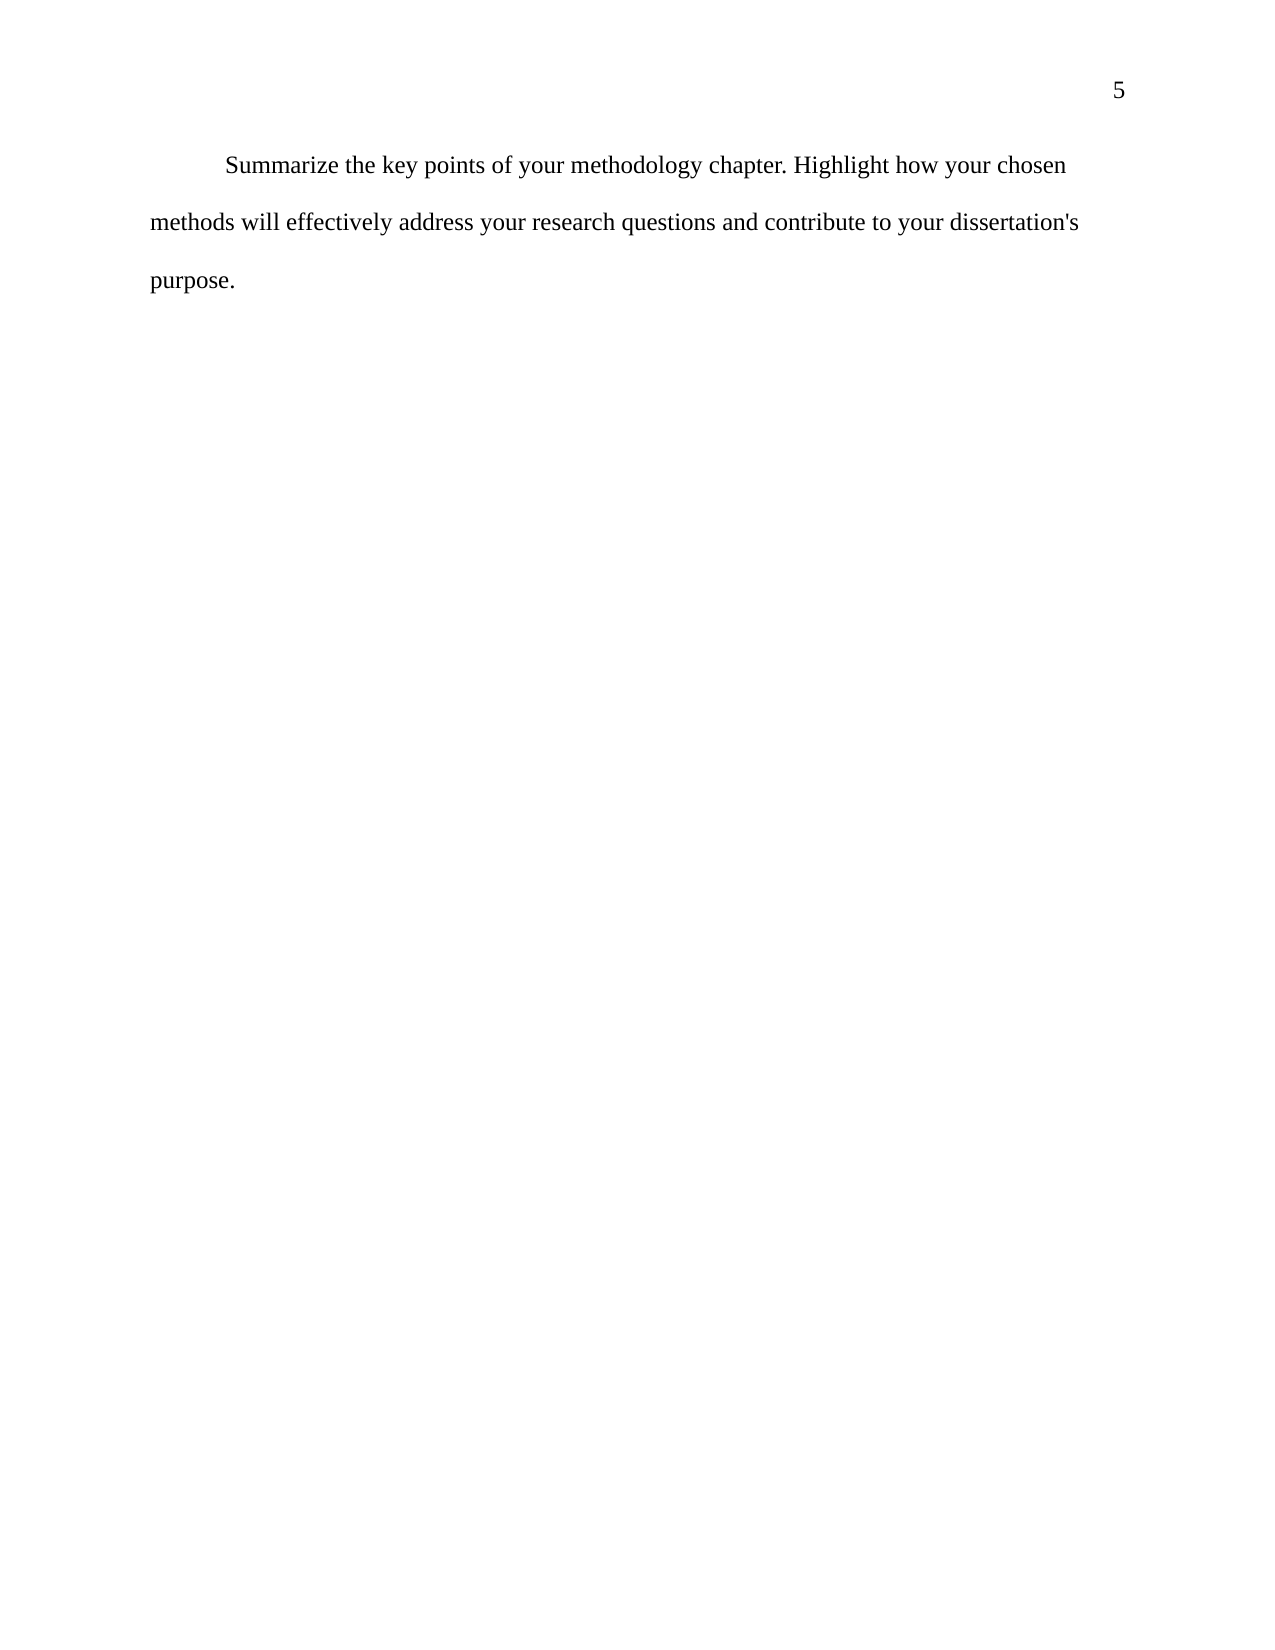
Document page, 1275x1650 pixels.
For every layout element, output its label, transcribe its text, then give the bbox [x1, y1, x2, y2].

text Summarize the key points of your methodology chapter. Highlight how your chosen methods will effectively address your research questions and contribute to your dissertation's purpose. [150, 150, 1125, 294]
